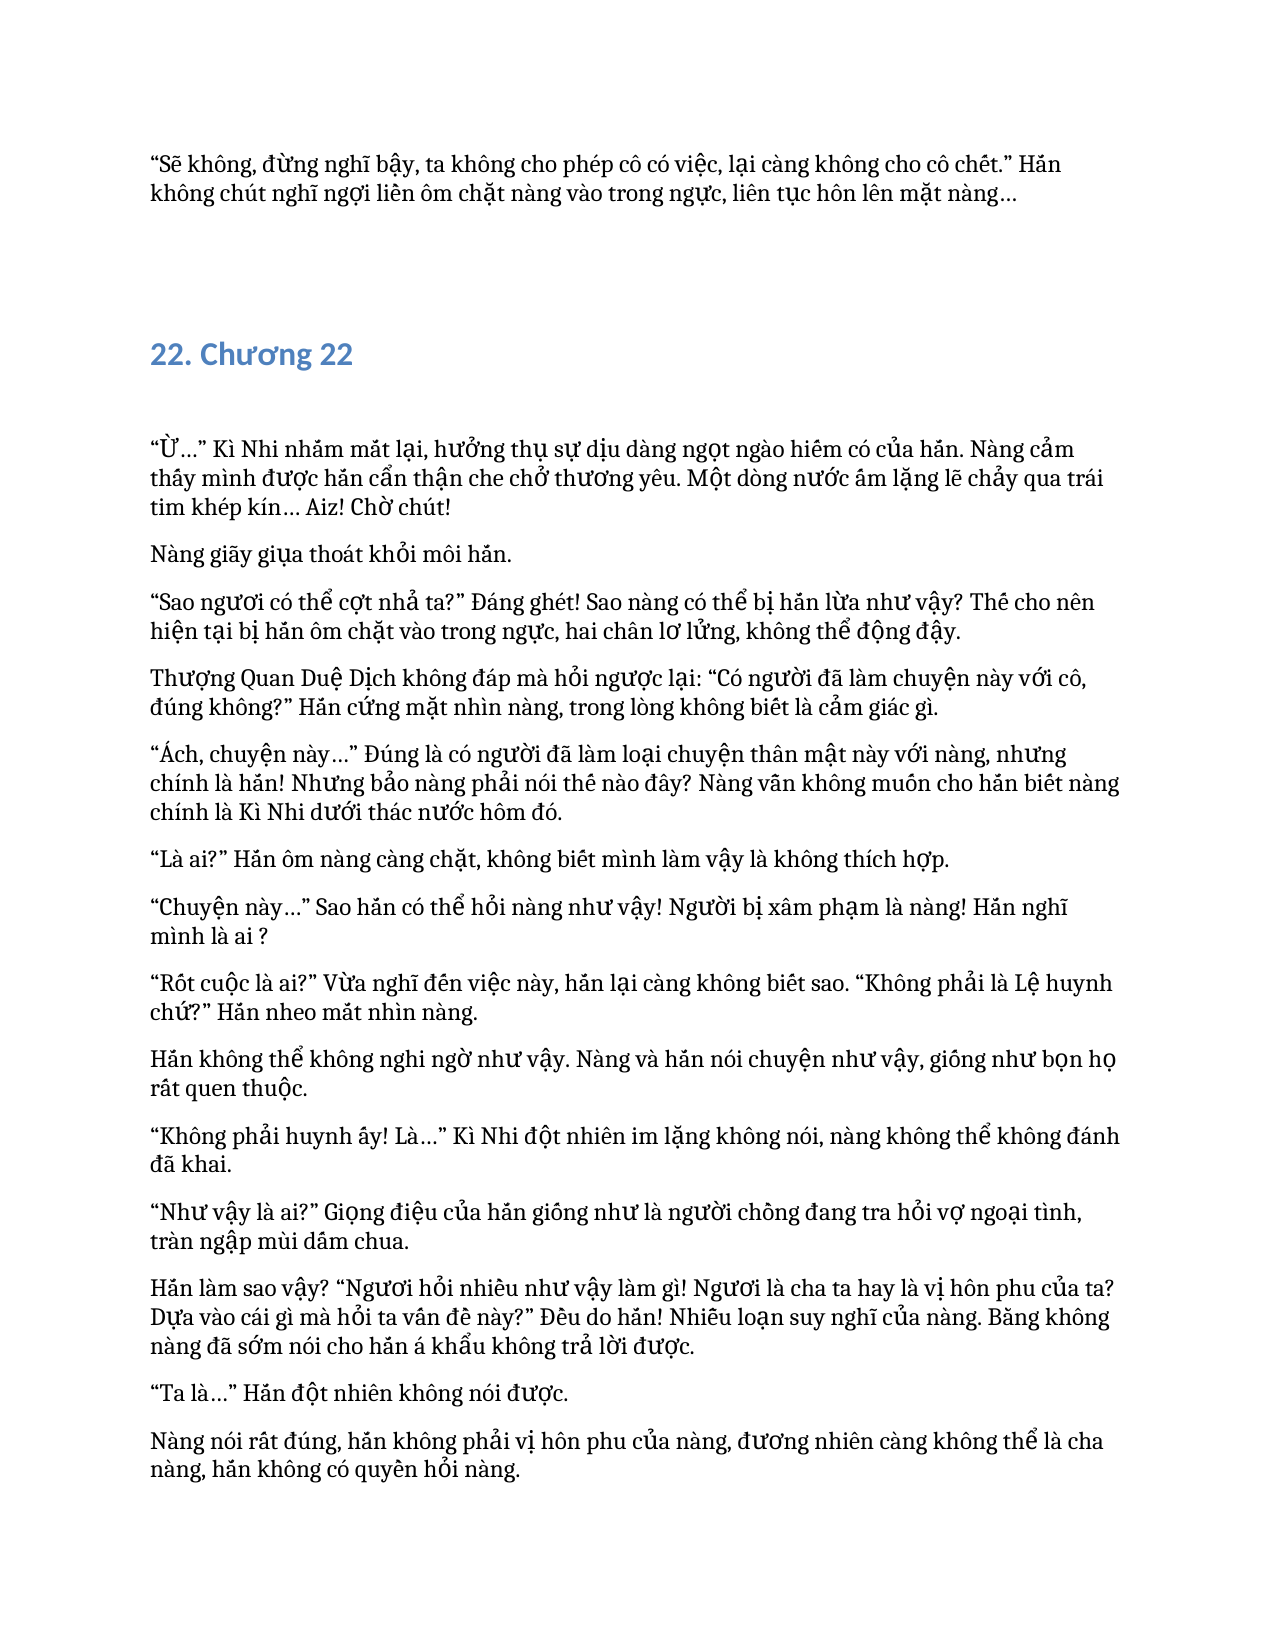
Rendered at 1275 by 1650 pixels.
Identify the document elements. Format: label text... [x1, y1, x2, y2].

text Nàng nói rất đúng, hắn không phải vị hôn phu của nàng, đương nhiên càng không thể là cha nàng, hắn không có quyền hỏi nàng. [150, 1427, 1125, 1484]
text Hắn làm sao vậy? “Ngươi hỏi nhiều như vậy làm gì! Ngươi là cha ta hay là vị hôn phu của ta? Dựa vào cái gì mà hỏi ta vấn đề này?” Đều do hắn! Nhiễu loạn suy nghĩ của nàng. Bằng không nàng đã sớm nói cho hắn á khẩu không trả lời được. [150, 1274, 1125, 1360]
text “Sao ngươi có thể cợt nhả ta?” Đáng ghét! Sao nàng có thể bị hắn lừa như vậy? Thế cho nên hiện tại bị hắn ôm chặt vào trong ngực, hai chân lơ lửng, không thể động đậy. [150, 588, 1125, 645]
text “Như vậy là ai?” Giọng điệu của hắn giống như là người chồng đang tra hỏi vợ ngoại tình, tràn ngập mùi dấm chua. [150, 1198, 1125, 1255]
text Thượng Quan Duệ Dịch không đáp mà hỏi ngược lại: “Có người đã làm chuyện này với cô, đúng không?” Hắn cứng mặt nhìn nàng, trong lòng không biết là cảm giác gì. [150, 664, 1125, 722]
text “Chuyện này…” Sao hắn có thể hỏi nàng như vậy! Người bị xâm phạm là nàng! Hắn nghĩ mình là ai ? [150, 893, 1125, 950]
text “Sẽ không, đừng nghĩ bậy, ta không cho phép cô có việc, lại càng không cho cô chết.” Hắn không chút nghĩ ngợi liền ôm chặt nàng vào trong ngực, liên tục hôn lên mặt nàng… [150, 150, 1125, 207]
subtitle 22. Chương 22 [150, 333, 1125, 374]
text “Là ai?” Hắn ôm nàng càng chặt, không biết mình làm vậy là không thích hợp. [150, 845, 1125, 874]
text “Không phải huynh ấy! Là…” Kì Nhi đột nhiên im lặng không nói, nàng không thể không đánh đã khai. [150, 1122, 1125, 1179]
text Nàng giãy giụa thoát khỏi môi hắn. [150, 540, 1125, 569]
text Hắn không thể không nghi ngờ như vậy. Nàng và hắn nói chuyện như vậy, giống như bọn họ rất quen thuộc. [150, 1045, 1125, 1103]
text “Ừ…” Kì Nhi nhắm mắt lại, hưởng thụ sự dịu dàng ngọt ngào hiếm có của hắn. Nàng cảm thấy mình được hắn cẩn thận che chở thương yêu. Một dòng nước ấm lặng lẽ chảy qua trái tim khép kín… Aiz! Chờ chút! [150, 378, 1125, 522]
text “Ách, chuyện này…” Đúng là có người đã làm loại chuyện thân mật này với nàng, nhưng chính là hắn! Nhưng bảo nàng phải nói thế nào đây? Nàng vẫn không muốn cho hắn biết nàng chính là Kì Nhi dưới thác nước hôm đó. [150, 740, 1125, 827]
text “Ta là…” Hắn đột nhiên không nói được. [150, 1379, 1125, 1408]
text “Rốt cuộc là ai?” Vừa nghĩ đến việc này, hắn lại càng không biết sao. “Không phải là Lệ huynh chứ?” Hắn nheo mắt nhìn nàng. [150, 969, 1125, 1027]
